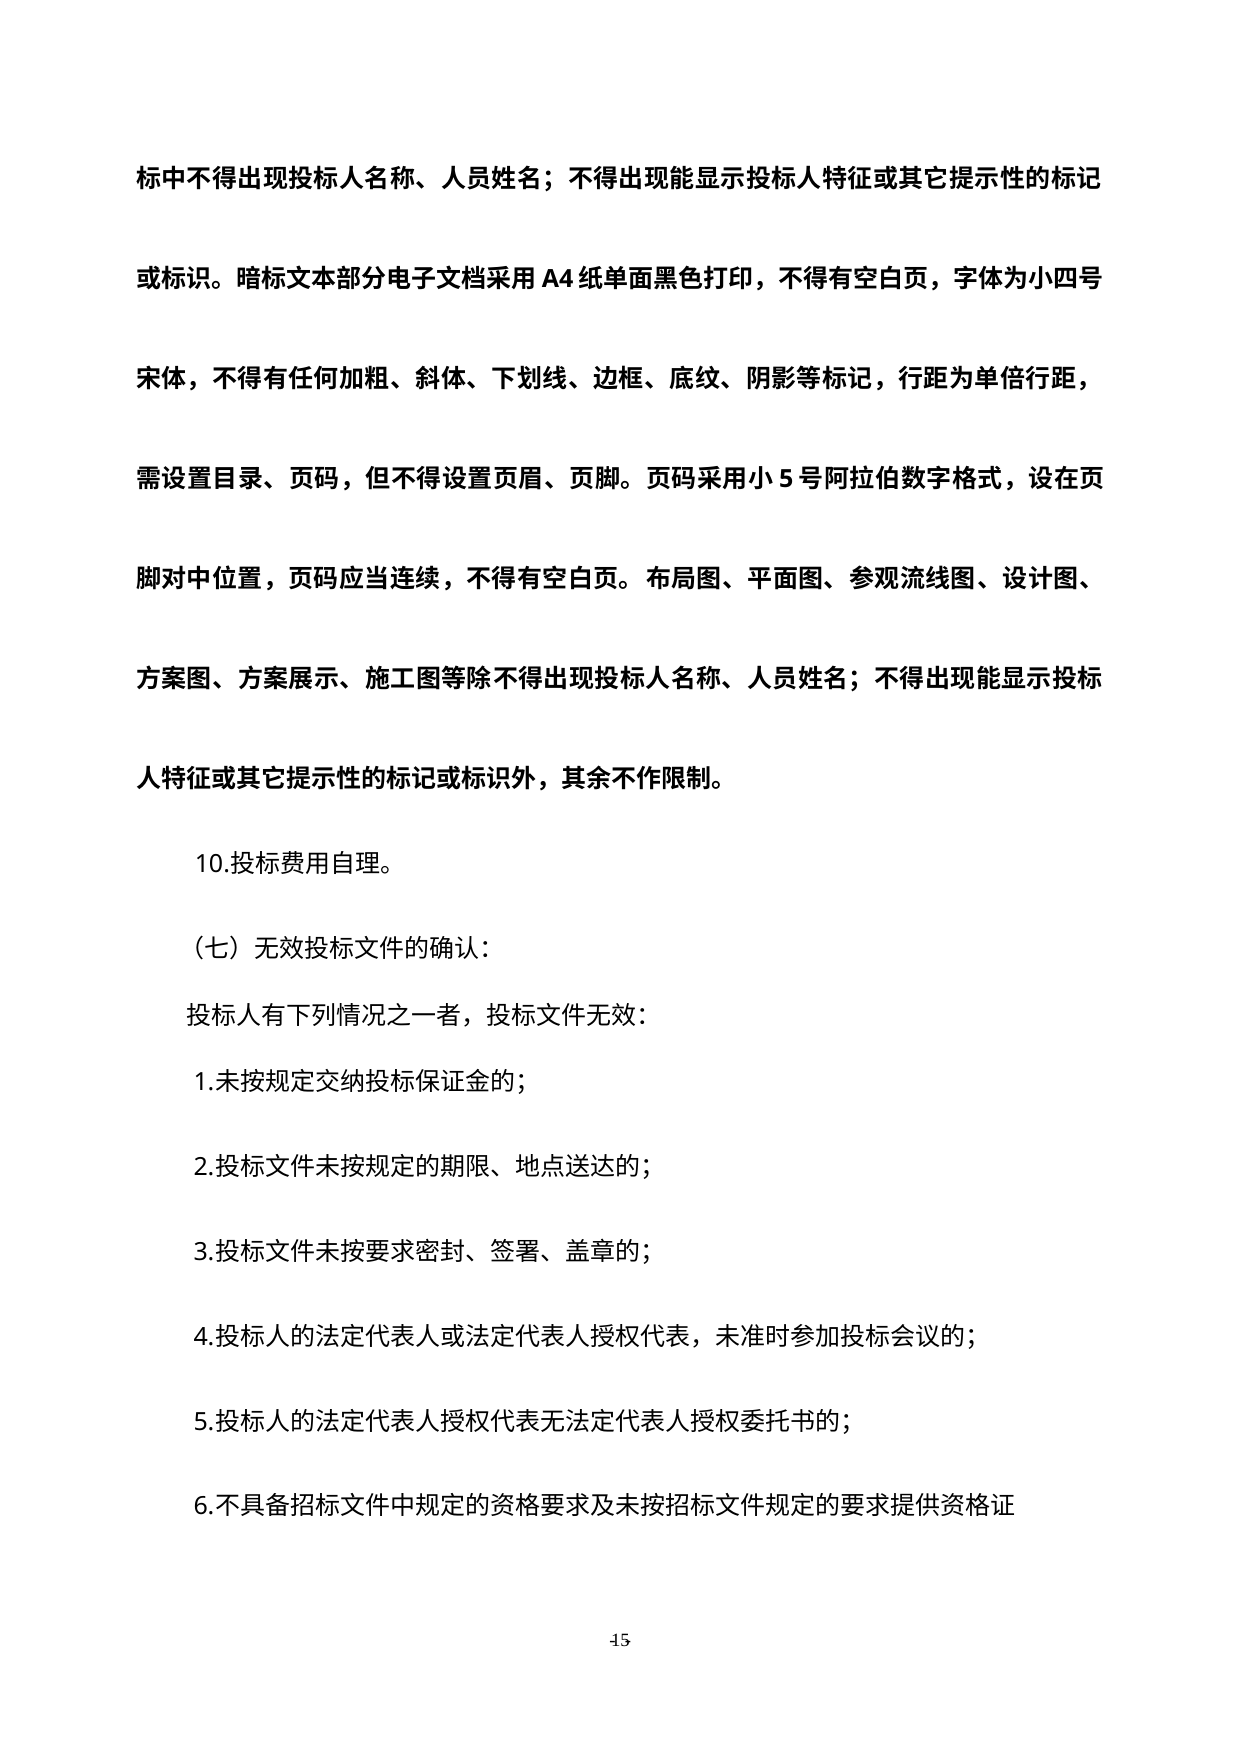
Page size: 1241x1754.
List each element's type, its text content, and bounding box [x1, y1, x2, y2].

text 投标人有下列情况之一者，投标文件无效： [136, 980, 1104, 1047]
list 未按规定交纳投标保证金的； [193, 1047, 1104, 1113]
text 10.投标费用自理。 [136, 828, 1104, 895]
list 不具备招标文件中规定的资格要求及未按招标文件规定的要求提供资格证 [193, 1471, 1104, 1537]
list 投标人的法定代表人授权代表无法定代表人授权委托书的； [193, 1386, 1104, 1452]
list 投标文件未按规定的期限、地点送达的； [193, 1131, 1104, 1198]
list 投标文件未按要求密封、签署、盖章的； [193, 1216, 1104, 1283]
text （七）无效投标文件的确认： [136, 913, 1104, 980]
list 投标人的法定代表人或法定代表人授权代表，未准时参加投标会议的； [193, 1301, 1104, 1368]
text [136, 144, 1104, 810]
